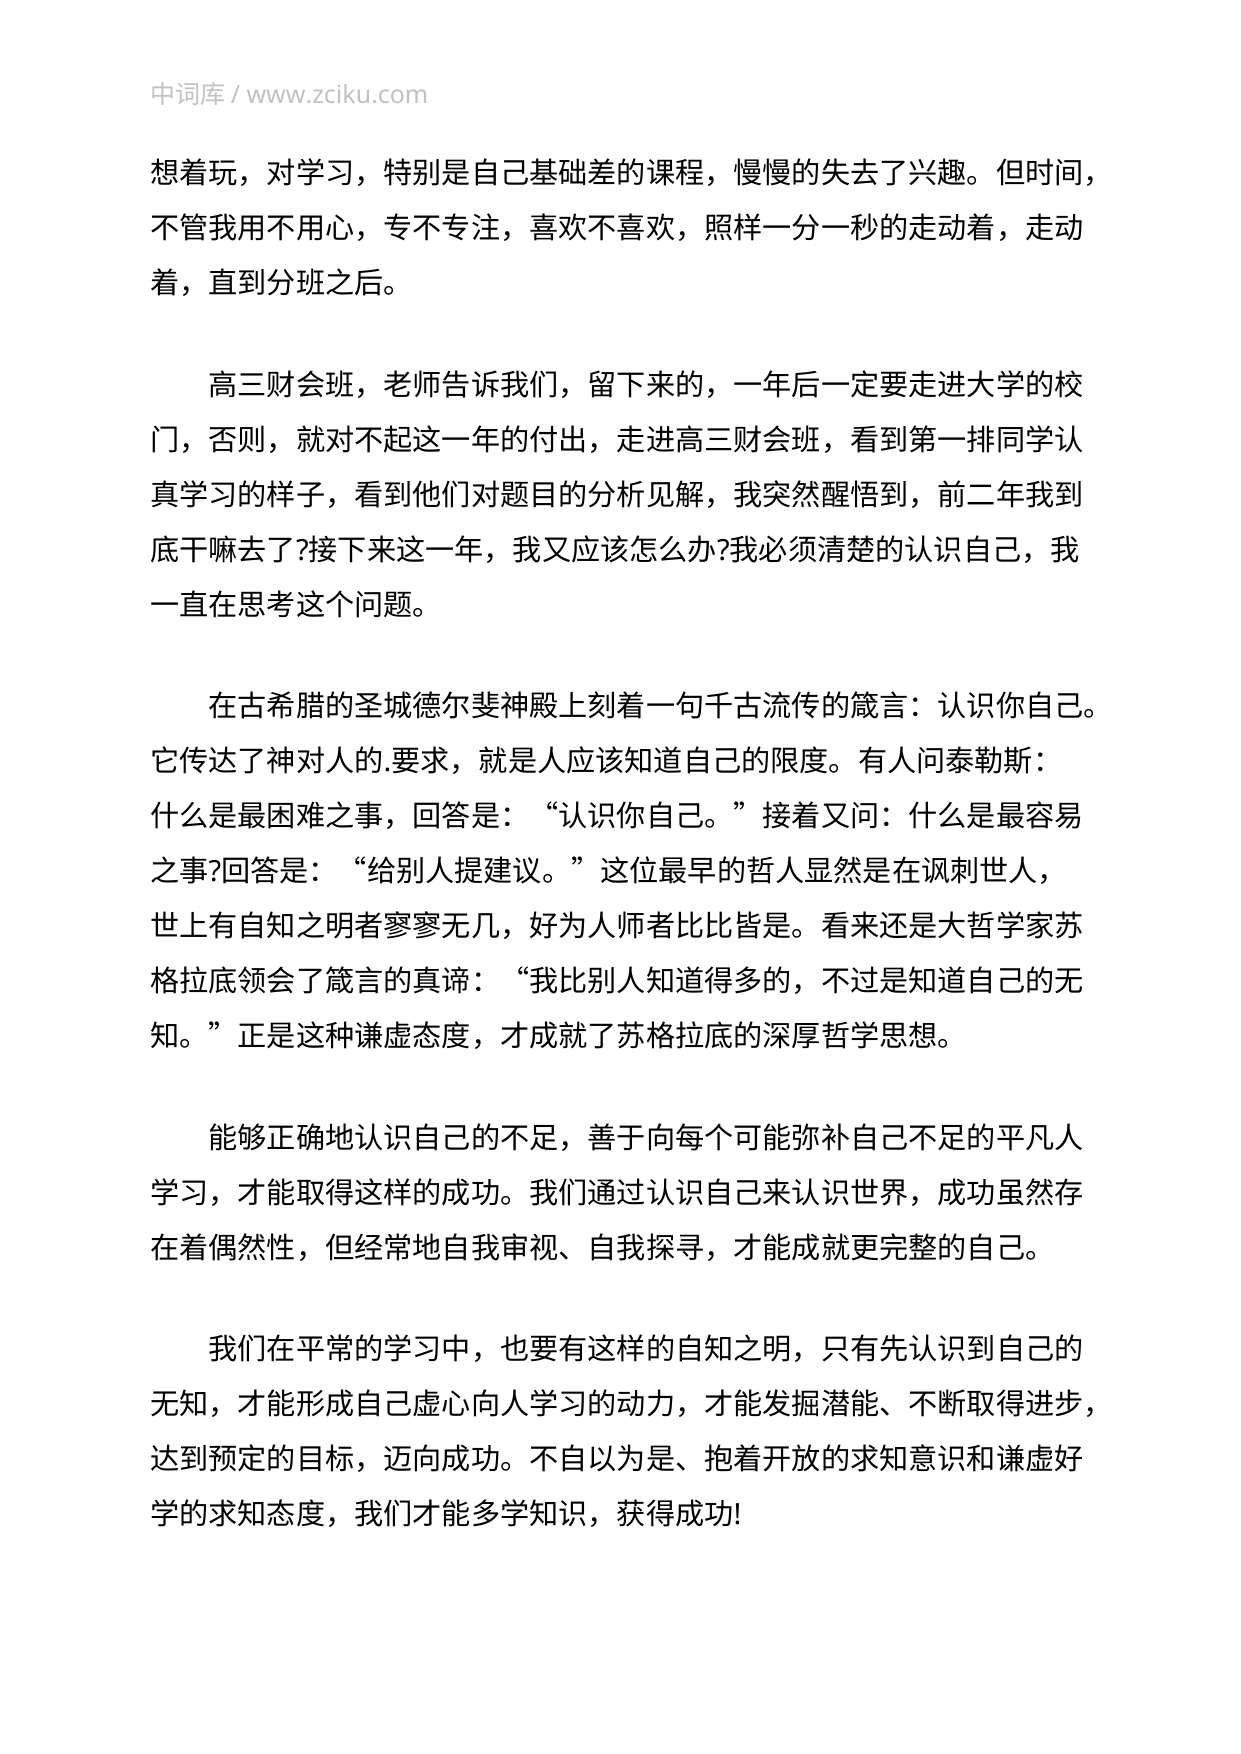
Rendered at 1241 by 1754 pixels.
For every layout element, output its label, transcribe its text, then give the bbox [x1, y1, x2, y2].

text 在古希腊的圣城德尔斐神殿上刻着一句千古流传的箴言：认识你自己。它传达了神对人的.要求，就是人应该知道自己的限度。有人问泰勒斯：什么是最困难之事，回答是：“认识你自己。”接着又问：什么是最容易之事?回答是：“给别人提建议。”这位最早的哲人显然是在讽刺世人，世上有自知之明者寥寥无几，好为人师者比比皆是。看来还是大哲学家苏格拉底领会了箴言的真谛：“我比别人知道得多的，不过是知道自己的无知。”正是这种谦虚态度，才成就了苏格拉底的深厚哲学思想。 [150, 683, 1090, 1055]
text 我们在平常的学习中，也要有这样的自知之明，只有先认识到自己的无知，才能形成自己虚心向人学习的动力，才能发掘潜能、不断取得进步，达到预定的目标，迈向成功。不自以为是、抱着开放的求知意识和谦虚好学的求知态度，我们才能多学知识，获得成功! [150, 1326, 1090, 1533]
text 能够正确地认识自己的不足，善于向每个可能弥补自己不足的平凡人学习，才能取得这样的成功。我们通过认识自己来认识世界，成功虽然存在着偶然性，但经常地自我审视、自我探寻，才能成就更完整的自己。 [150, 1114, 1090, 1266]
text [150, 150, 1090, 302]
text 高三财会班，老师告诉我们，留下来的，一年后一定要走进大学的校门，否则，就对不起这一年的付出，走进高三财会班，看到第一排同学认真学习的样子，看到他们对题目的分析见解，我突然醒悟到，前二年我到底干嘛去了?接下来这一年，我又应该怎么办?我必须清楚的认识自己，我一直在思考这个问题。 [150, 362, 1090, 623]
